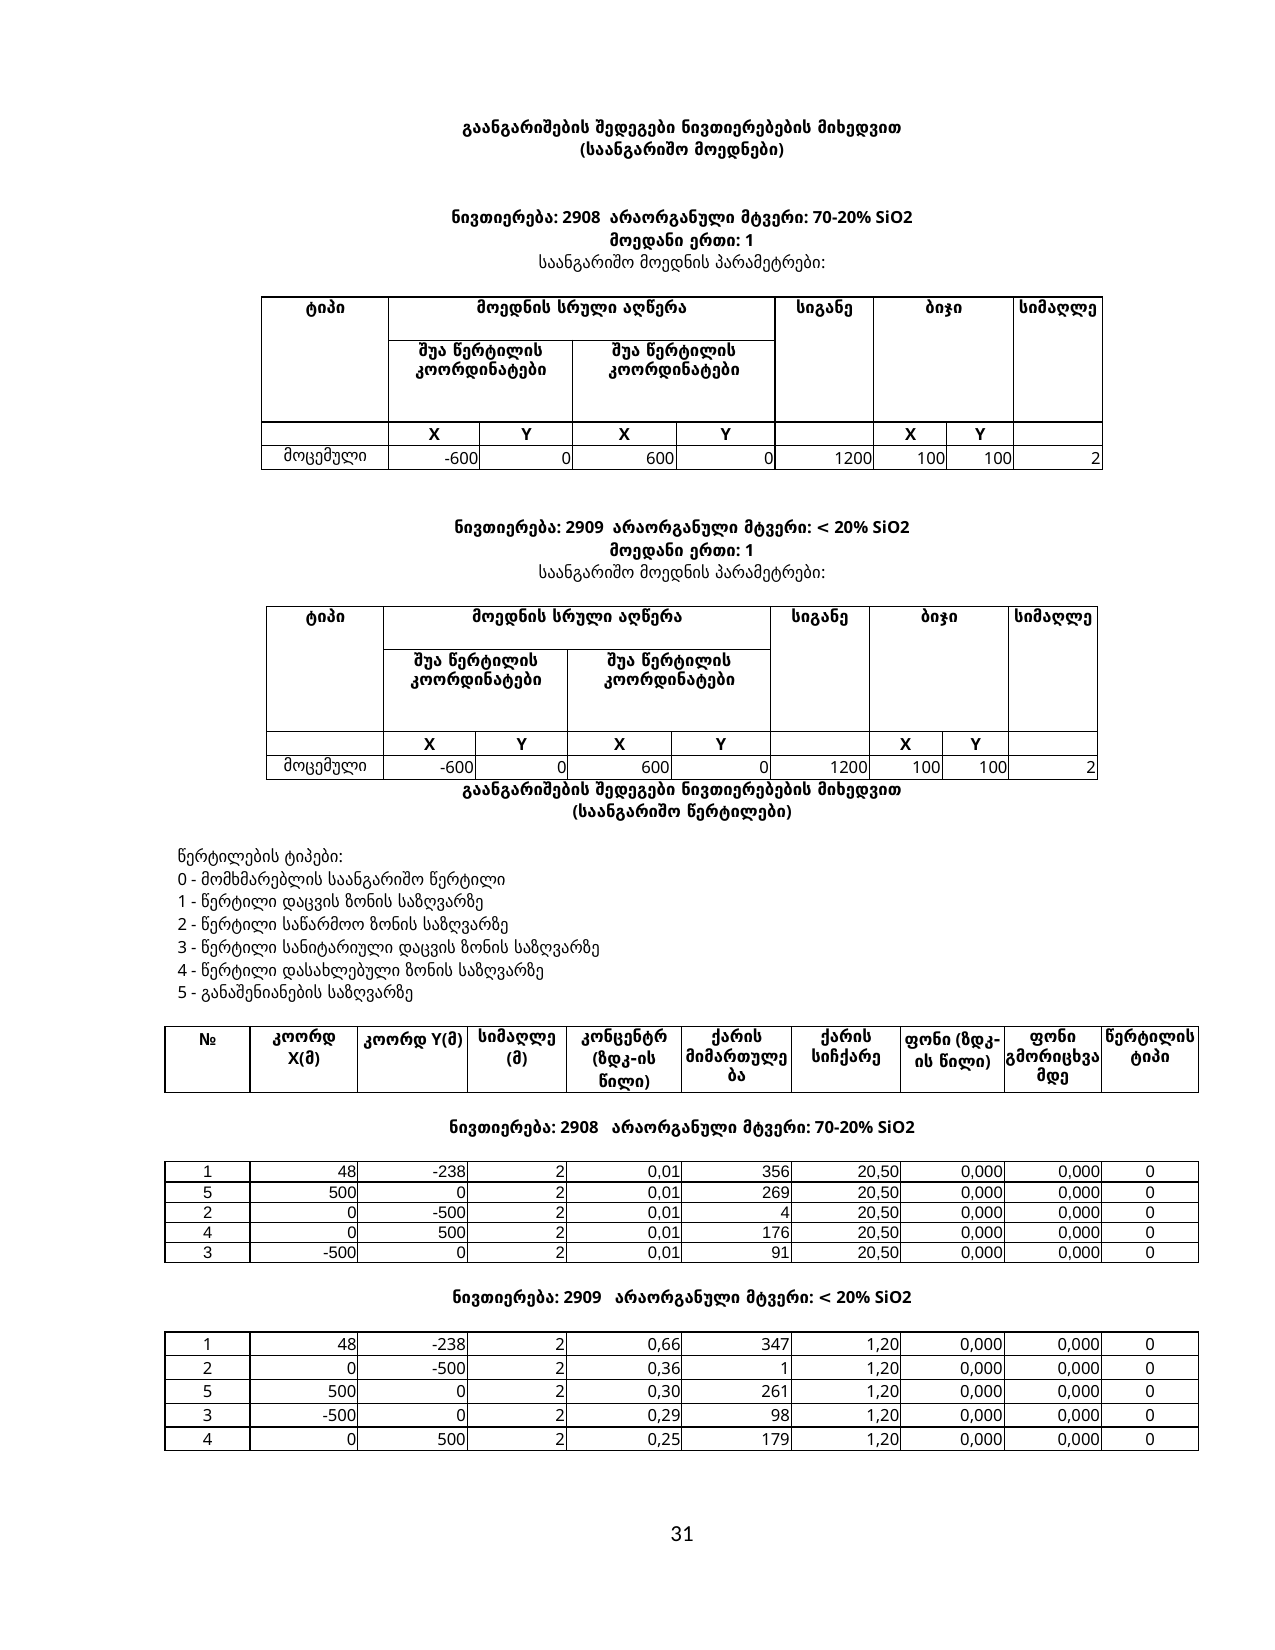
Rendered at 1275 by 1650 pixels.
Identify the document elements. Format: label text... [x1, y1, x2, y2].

table_cell [776, 340, 873, 421]
table_cell X [573, 423, 676, 445]
text მოედანი ერთი: 1 [177, 538, 1186, 561]
table_cell შუა წერტილის კოორდინატები [573, 341, 774, 421]
table_cell 0,29 [567, 1404, 681, 1426]
table_header 356 [682, 1162, 791, 1181]
table_cell 0,000 [1005, 1203, 1101, 1222]
text 1 - წერტილი დაცვის ზონის საზღვარზე [177, 890, 1186, 913]
table_header 1 [166, 1162, 249, 1181]
table_cell X [568, 732, 671, 755]
table_header 0,000 [901, 1162, 1004, 1181]
table_cell 0,000 [901, 1223, 1004, 1242]
table_header სიგანე [776, 298, 873, 339]
table_cell 5 [166, 1380, 249, 1403]
table_cell 20,50 [792, 1223, 900, 1242]
table_cell 0,000 [1005, 1380, 1101, 1403]
table_cell 2 [468, 1243, 566, 1262]
table_cell -600 [389, 446, 479, 469]
table_cell 0,01 [567, 1223, 681, 1242]
table_cell 20,50 [792, 1183, 900, 1202]
table_cell 500 [251, 1380, 357, 1403]
table_cell 500 [358, 1223, 467, 1242]
text საანგარიშო მოედნის პარამეტრები: [177, 251, 1186, 274]
table_header 2 [468, 1333, 566, 1355]
table_cell 2 [468, 1428, 566, 1450]
text წერტილების ტიპები: [177, 844, 1186, 867]
table_cell [1014, 423, 1102, 445]
table_cell 0,000 [1005, 1183, 1101, 1202]
table_cell [771, 649, 869, 731]
table_cell 3 [166, 1404, 249, 1426]
table_header წერტილის ტიპი [1102, 1027, 1198, 1092]
table_cell 0,01 [567, 1183, 681, 1202]
table_cell 500 [358, 1428, 467, 1450]
table_header მოედნის სრული აღწერა [389, 298, 774, 339]
table_cell 2 [166, 1356, 249, 1379]
table_header -238 [358, 1162, 467, 1181]
table_cell [267, 732, 383, 755]
table_header 0,000 [1005, 1333, 1101, 1355]
table_header ტიპი [267, 607, 383, 649]
text (საანგარიშო წერტილები) [177, 799, 1186, 822]
table_header ბიჯი [870, 607, 1008, 649]
table_cell 0 [1102, 1428, 1198, 1450]
table_cell X [874, 423, 946, 445]
table_cell 500 [251, 1183, 357, 1202]
table_cell X [384, 732, 475, 755]
table_cell 179 [682, 1428, 791, 1450]
table_cell 4 [682, 1203, 791, 1222]
table_cell 0,000 [1005, 1223, 1101, 1242]
table_cell [262, 423, 388, 445]
table_cell 0 [1102, 1243, 1198, 1262]
table_cell 2 [468, 1223, 566, 1242]
table_header კოორდ X(მ) [251, 1027, 357, 1092]
table_header 48 [251, 1333, 357, 1355]
table_header 0 [1102, 1333, 1198, 1355]
table_cell [1009, 732, 1097, 755]
table_cell 0 [251, 1428, 357, 1450]
table_cell 0 [677, 446, 774, 469]
table_cell -600 [384, 756, 475, 779]
table_cell 100 [947, 446, 1013, 469]
table_header კონცენტრ (ზდკ-ის წილი) [567, 1027, 681, 1092]
table_cell 5 [166, 1183, 249, 1202]
table_cell 0 [358, 1243, 467, 1262]
table_cell [771, 732, 869, 755]
table_cell 0,000 [901, 1428, 1004, 1450]
table_cell 1200 [776, 446, 873, 469]
table_cell 0 [251, 1203, 357, 1222]
table_cell 0,01 [567, 1243, 681, 1262]
table_cell 0 [1102, 1404, 1198, 1426]
table_cell 0 [1102, 1356, 1198, 1379]
table_cell [262, 340, 388, 421]
table_cell 0 [480, 446, 572, 469]
table_cell 0,01 [567, 1203, 681, 1222]
text 4 - წერტილი დასახლებული ზონის საზღვარზე [177, 958, 1186, 981]
table_header 2 [468, 1162, 566, 1181]
table_header მოედნის სრული აღწერა [384, 607, 770, 649]
table_cell 0,000 [901, 1404, 1004, 1426]
table_cell 0,36 [567, 1356, 681, 1379]
table_cell 0 [358, 1183, 467, 1202]
table_cell -500 [358, 1203, 467, 1222]
table_cell 100 [870, 756, 942, 779]
table_cell 100 [943, 756, 1008, 779]
table_header 1,20 [792, 1333, 900, 1355]
text მოედანი ერთი: 1 [177, 228, 1186, 251]
table_cell -500 [358, 1356, 467, 1379]
table_cell მოცემული [267, 756, 383, 779]
table_cell მოცემული [262, 446, 388, 469]
table_cell Y [677, 423, 774, 445]
table_cell 0 [251, 1223, 357, 1242]
table_cell 0,000 [901, 1183, 1004, 1202]
table_cell 1,20 [792, 1428, 900, 1450]
table_cell 2 [468, 1183, 566, 1202]
table_cell 0 [251, 1356, 357, 1379]
text 2 - წერტილი საწარმოო ზონის საზღვარზე [177, 913, 1186, 935]
table_cell X [870, 732, 942, 755]
table_cell [1014, 340, 1102, 421]
table_cell 20,50 [792, 1203, 900, 1222]
table_cell 0,000 [901, 1243, 1004, 1262]
table_cell 0 [1102, 1380, 1198, 1403]
text ნივთიერება: 2908 არაორგანული მტვერი: 70-20% SiO2 [177, 1116, 1186, 1138]
table_cell 1,20 [792, 1404, 900, 1426]
table_cell 2 [468, 1404, 566, 1426]
table_header ქარის მიმართულება [682, 1027, 791, 1092]
table_cell 1,20 [792, 1380, 900, 1403]
table_cell 269 [682, 1183, 791, 1202]
table_cell 2 [468, 1356, 566, 1379]
text ნივთიერება: 2909 არაორგანული მტვერი: < 20% SiO2 [177, 1286, 1186, 1309]
table_header 0,000 [1005, 1162, 1101, 1181]
text გაანგარიშების შედეგები ნივთიერებების მიხედვით [177, 118, 1186, 137]
table_cell 0,000 [1005, 1356, 1101, 1379]
table_cell 2 [1014, 446, 1102, 469]
table_header ტიპი [262, 298, 388, 339]
table_cell 1 [682, 1356, 791, 1379]
table_cell 0,000 [1005, 1243, 1101, 1262]
table_cell -500 [251, 1404, 357, 1426]
table_header 1 [166, 1333, 249, 1355]
table_header 0,01 [567, 1162, 681, 1181]
table_cell [870, 649, 1008, 731]
table_cell შუა წერტილის კოორდინატები [568, 650, 770, 731]
table_cell 0,000 [1005, 1404, 1101, 1426]
table_cell Y [480, 423, 572, 445]
text 3 - წერტილი სანიტარიული დაცვის ზონის საზღვარზე [177, 935, 1186, 958]
table_header სიმაღლე [1014, 298, 1102, 339]
table_header 347 [682, 1333, 791, 1355]
table_cell 0 [358, 1404, 467, 1426]
table_cell 4 [166, 1428, 249, 1450]
table_cell 98 [682, 1404, 791, 1426]
table_cell 2 [166, 1203, 249, 1222]
table_cell 4 [166, 1223, 249, 1242]
table_cell 0 [1102, 1203, 1198, 1222]
table_cell Y [476, 732, 567, 755]
table_cell 600 [568, 756, 671, 779]
table_header სიმაღლე [1009, 607, 1097, 649]
table_cell 0,000 [901, 1356, 1004, 1379]
table_cell შუა წერტილის კოორდინატები [384, 650, 567, 731]
table_cell 0 [1102, 1183, 1198, 1202]
table_header ფონი (ზდკ-ის წილი) [901, 1027, 1004, 1092]
table_cell 0,000 [901, 1203, 1004, 1222]
table_header -238 [358, 1333, 467, 1355]
table_cell 0,000 [901, 1380, 1004, 1403]
text 5 - განაშენიანების საზღვარზე [177, 981, 1186, 1003]
table_cell 91 [682, 1243, 791, 1262]
table_header 48 [251, 1162, 357, 1181]
table_cell Y [672, 732, 770, 755]
table_header კოორდ Y(მ) [358, 1027, 467, 1092]
table_header ფონი გმორიცხვამდე [1005, 1027, 1101, 1092]
table_cell Y [947, 423, 1013, 445]
text გაანგარიშების შედეგები ნივთიერებების მიხედვით [177, 780, 1186, 799]
table_cell [776, 423, 873, 445]
table_cell შუა წერტილის კოორდინატები [389, 341, 572, 421]
text (საანგარიშო მოედნები) [177, 137, 1186, 160]
table_header სიგანე [771, 607, 869, 649]
text 0 - მომხმარებლის საანგარიშო წერტილი [177, 867, 1186, 890]
table_header ქარის სიჩქარე [792, 1027, 900, 1092]
table_cell 3 [166, 1243, 249, 1262]
table_cell 2 [468, 1203, 566, 1222]
table_cell Y [943, 732, 1008, 755]
table_cell [1009, 649, 1097, 731]
table_cell 0,000 [1005, 1428, 1101, 1450]
table_cell 0,30 [567, 1380, 681, 1403]
table_header ბიჯი [874, 298, 1013, 339]
table_header 0,66 [567, 1333, 681, 1355]
table_cell 0 [672, 756, 770, 779]
table_cell X [389, 423, 479, 445]
table_cell 0 [476, 756, 567, 779]
table_header 20,50 [792, 1162, 900, 1181]
table_header 0 [1102, 1162, 1198, 1181]
table_cell 600 [573, 446, 676, 469]
table_cell 261 [682, 1380, 791, 1403]
table_cell 0 [1102, 1223, 1198, 1242]
table_cell -500 [251, 1243, 357, 1262]
table_cell 176 [682, 1223, 791, 1242]
table_cell 2 [1009, 756, 1097, 779]
table_cell 0,25 [567, 1428, 681, 1450]
text ნივთიერება: 2908 არაორგანული მტვერი: 70-20% SiO2 [177, 206, 1186, 228]
table_cell 2 [468, 1380, 566, 1403]
table_cell 1,20 [792, 1356, 900, 1379]
table_cell 20,50 [792, 1243, 900, 1262]
table_cell [267, 649, 383, 731]
table_cell [874, 340, 1013, 421]
table_header № [166, 1027, 249, 1092]
text ნივთიერება: 2909 არაორგანული მტვერი: < 20% SiO2 [177, 515, 1186, 538]
text საანგარიშო მოედნის პარამეტრები: [177, 561, 1186, 583]
table_cell 0 [358, 1380, 467, 1403]
table_cell 1200 [771, 756, 869, 779]
table_cell 100 [874, 446, 946, 469]
table_header სიმაღლე (მ) [468, 1027, 566, 1092]
table_header 0,000 [901, 1333, 1004, 1355]
